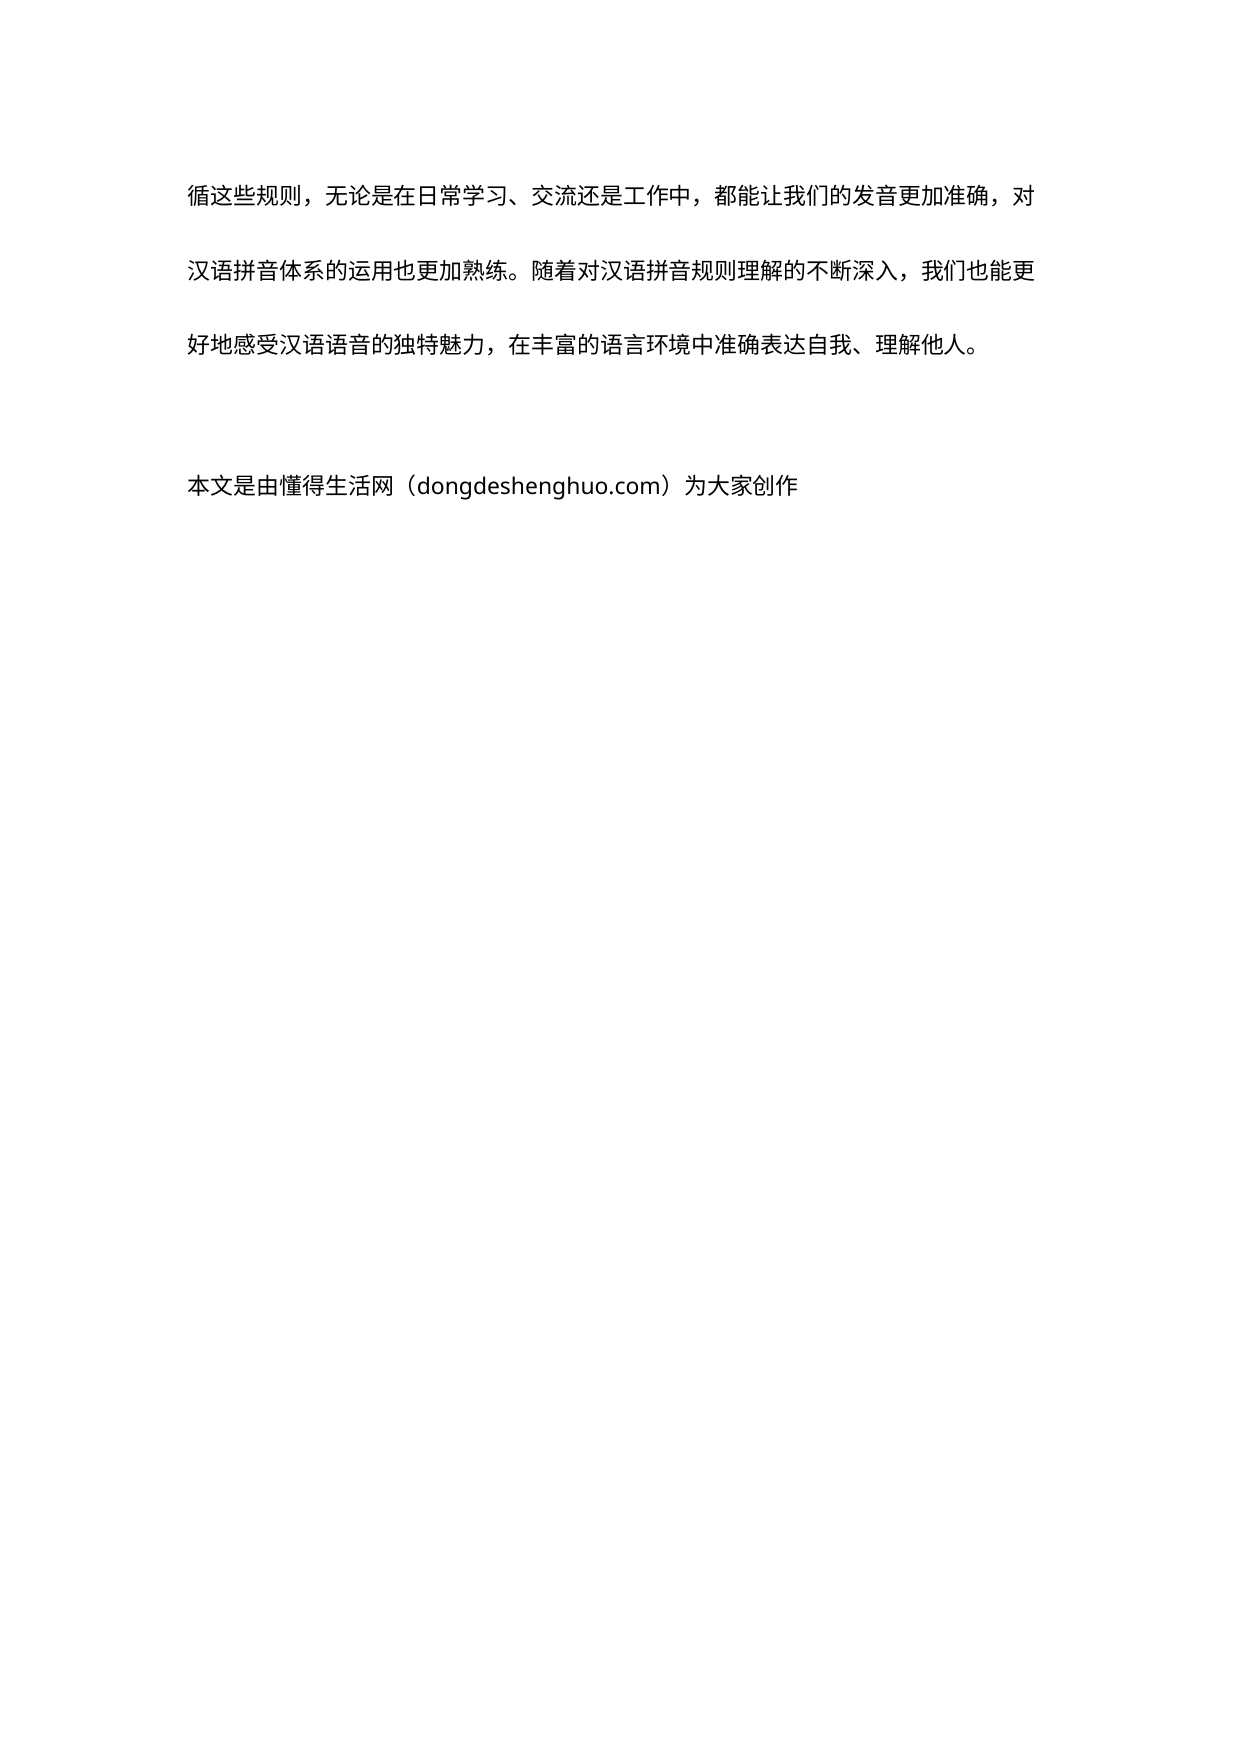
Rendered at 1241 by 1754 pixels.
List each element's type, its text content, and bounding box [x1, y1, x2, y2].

text 本文是由懂得生活网（dongdeshenghuo.com）为大家创作 [187, 452, 1053, 517]
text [187, 162, 1053, 376]
